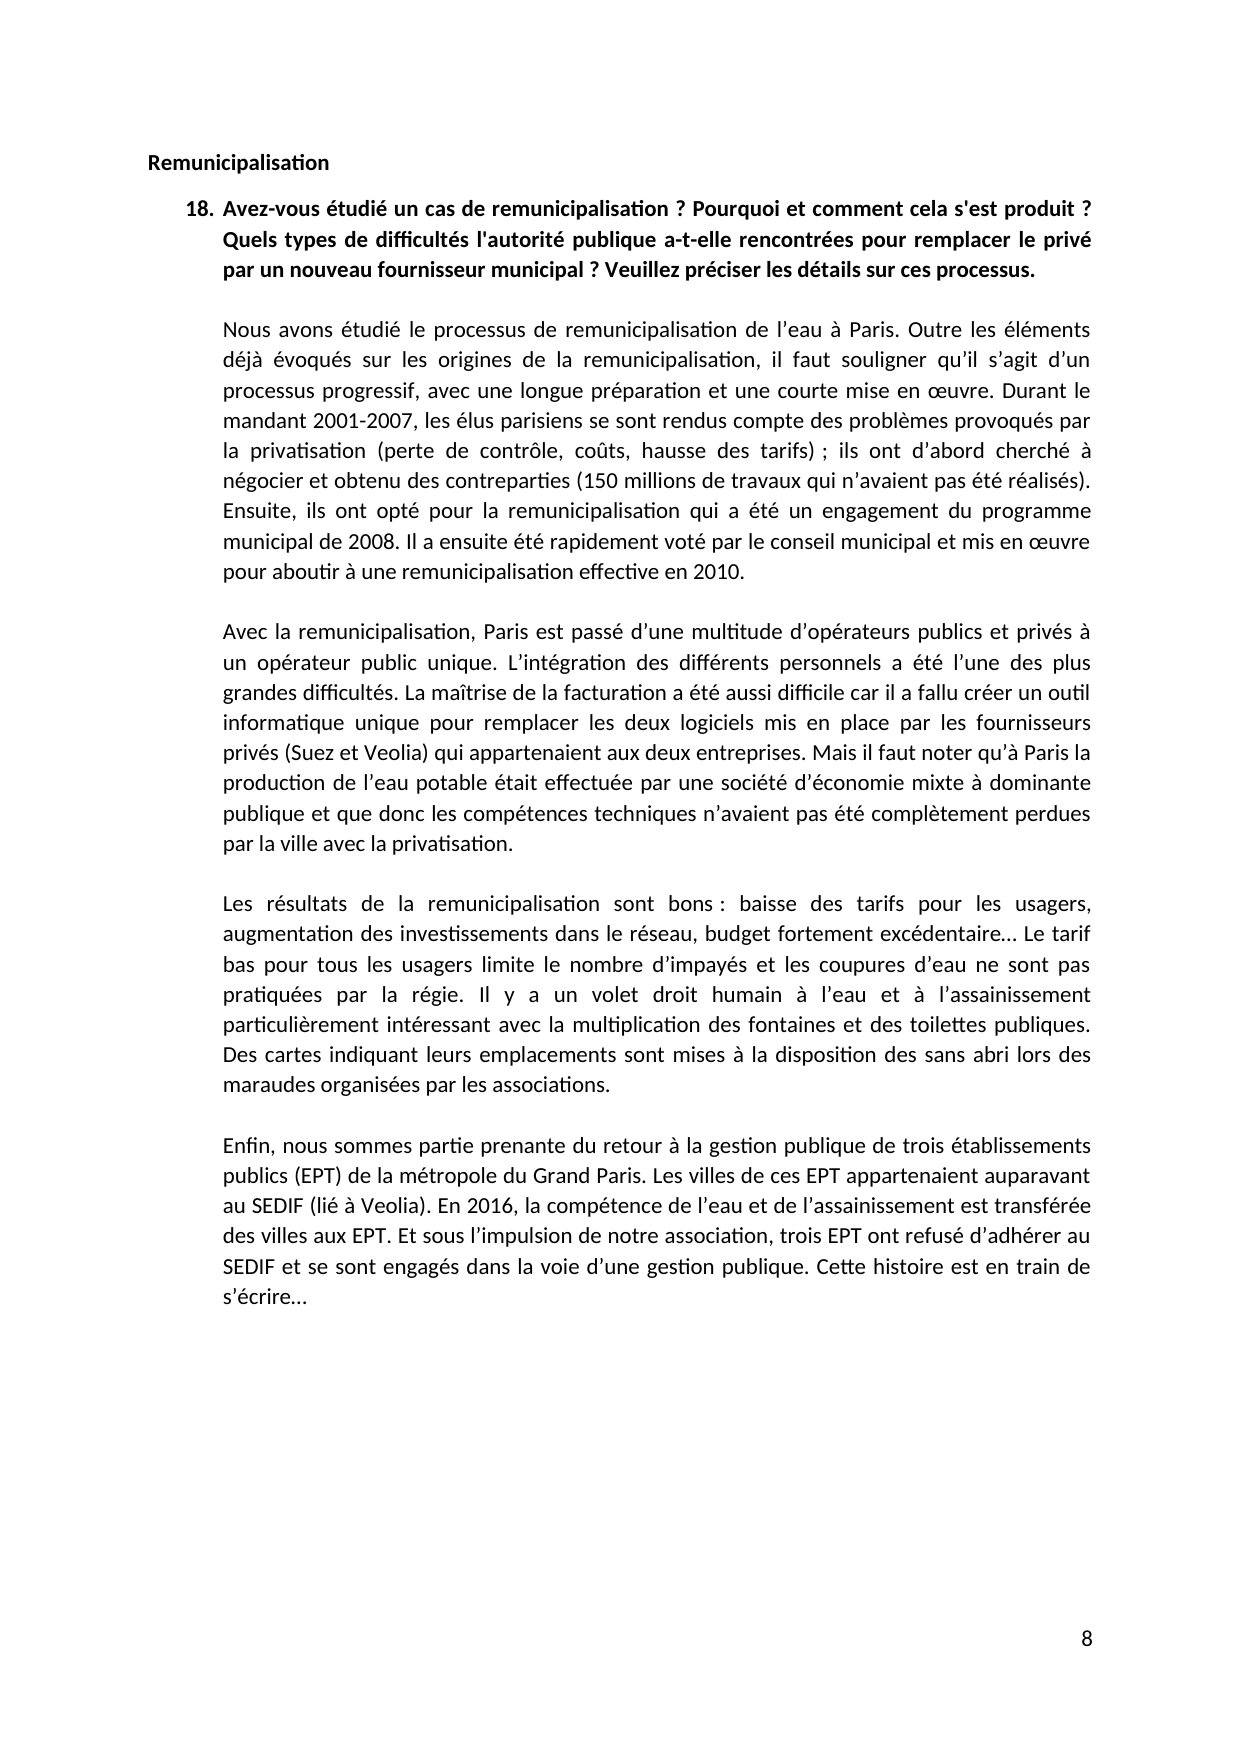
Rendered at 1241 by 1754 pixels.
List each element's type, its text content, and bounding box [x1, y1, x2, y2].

list Avez-vous étudié un cas de remunicipalisation ? Pourquoi et comment cela s'est produit ? Quels types de difficultés l'autorité publique a-t-elle rencontrées pour remplacer le privé par un nouveau fournisseur municipal ? Veuillez préciser les détails sur ces processus. [185, 194, 1093, 283]
text Remunicipalisation [148, 148, 1093, 176]
list Enfin, nous sommes partie prenante du retour à la gestion publique de trois établissements publics (EPT) de la métropole du Grand Paris. Les villes de ces EPT appartenaient auparavant au SEDIF (lié à Veolia). En 2016, la compétence de l’eau et de l’assainissement est transférée des villes aux EPT. Et sous l’impulsion de notre association, trois EPT ont refusé d’adhérer au SEDIF et se sont engagés dans la voie d’une gestion publique. Cette histoire est en train de s’écrire… [223, 1131, 1093, 1310]
list Avec la remunicipalisation, Paris est passé d’une multitude d’opérateurs publics et privés à un opérateur public unique. L’intégration des différents personnels a été l’une des plus grandes difficultés. La maîtrise de la facturation a été aussi difficile car il a fallu créer un outil informatique unique pour remplacer les deux logiciels mis en place par les fournisseurs privés (Suez et Veolia) qui appartenaient aux deux entreprises. Mais il faut noter qu’à Paris la production de l’eau potable était effectuée par une société d’économie mixte à dominante publique et que donc les compétences techniques n’avaient pas été complètement perdues par la ville avec la privatisation. [223, 617, 1093, 857]
list Nous avons étudié le processus de remunicipalisation de l’eau à Paris. Outre les éléments déjà évoqués sur les origines de la remunicipalisation, il faut souligner qu’il s’agit d’un processus progressif, avec une longue préparation et une courte mise en œuvre. Durant le mandant 2001-2007, les élus parisiens se sont rendus compte des problèmes provoqués par la privatisation (perte de contrôle, coûts, hausse des tarifs) ; ils ont d’abord cherché à négocier et obtenu des contreparties (150 millions de travaux qui n’avaient pas été réalisés). Ensuite, ils ont opté pour la remunicipalisation qui a été un engagement du programme municipal de 2008. Il a ensuite été rapidement voté par le conseil municipal et mis en œuvre pour aboutir à une remunicipalisation effective en 2010. [223, 315, 1093, 585]
list Les résultats de la remunicipalisation sont bons : baisse des tarifs pour les usagers, augmentation des investissements dans le réseau, budget fortement excédentaire… Le tarif bas pour tous les usagers limite le nombre d’impayés et les coupures d’eau ne sont pas pratiquées par la régie. Il y a un volet droit humain à l’eau et à l’assainissement particulièrement intéressant avec la multiplication des fontaines et des toilettes publiques. Des cartes indiquant leurs emplacements sont mises à la disposition des sans abri lors des maraudes organisées par les associations. [223, 889, 1093, 1098]
